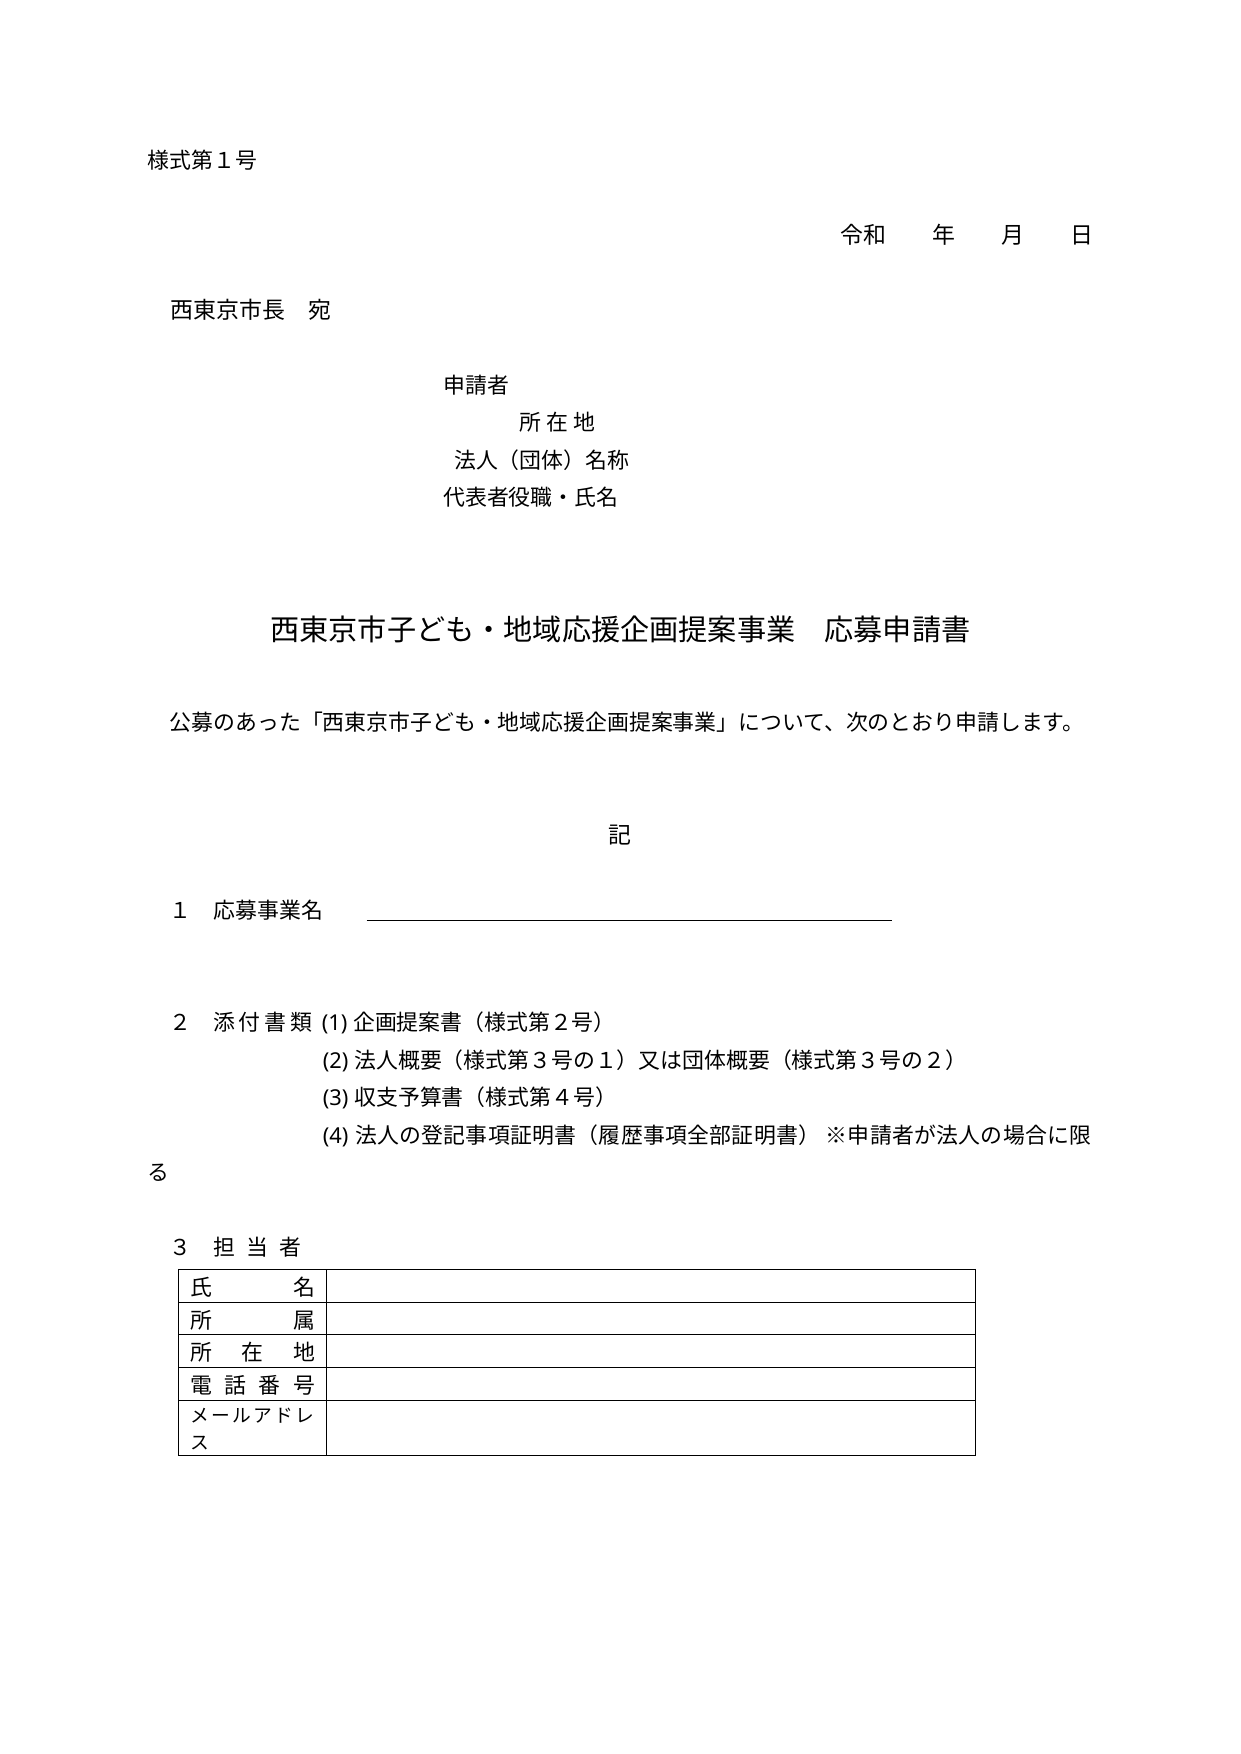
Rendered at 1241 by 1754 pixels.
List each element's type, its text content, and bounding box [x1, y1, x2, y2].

table_cell 電話番号 [179, 1368, 326, 1400]
text １ 応募事業名 [148, 890, 1092, 927]
text 申請者 [148, 365, 1092, 402]
table_cell [327, 1303, 975, 1334]
text ３ 担当者 [148, 1227, 1092, 1265]
text (3) 収支予算書（様式第４号） [148, 1077, 1092, 1115]
text 令和 年 月 日 [148, 215, 1092, 252]
table_cell 所属 [179, 1303, 326, 1334]
text 所 在 地 [148, 402, 1092, 440]
table_cell [327, 1335, 975, 1367]
text (2) 法人概要（様式第３号の１）又は団体概要（様式第３号の２） [148, 1040, 1092, 1077]
text 代表者役職・氏名 [148, 477, 1092, 515]
text 法人（団体）名称 [148, 440, 1092, 477]
table_cell 所在地 [179, 1335, 326, 1367]
text (4) 法人の登記事項証明書（履歴事項全部証明書） ※申請者が法人の場合に限る [148, 1115, 1092, 1190]
table_header [327, 1270, 975, 1302]
table_cell [327, 1401, 975, 1455]
text 西東京市長 宛 [148, 290, 1092, 327]
text ２ 添付書類 (1) 企画提案書（様式第２号） [148, 1002, 1092, 1040]
text 様式第１号 [148, 140, 1092, 177]
text 西東京市子ども・地域応援企画提案事業 応募申請書 [148, 590, 1092, 665]
subtitle 記 [148, 815, 1092, 852]
table_header 氏名 [179, 1270, 326, 1302]
table_cell メールアドレス [179, 1401, 326, 1455]
text 公募のあった「西東京市子ども・地域応援企画提案事業」について、次のとおり申請します。 [148, 702, 1092, 740]
table_cell [327, 1368, 975, 1400]
